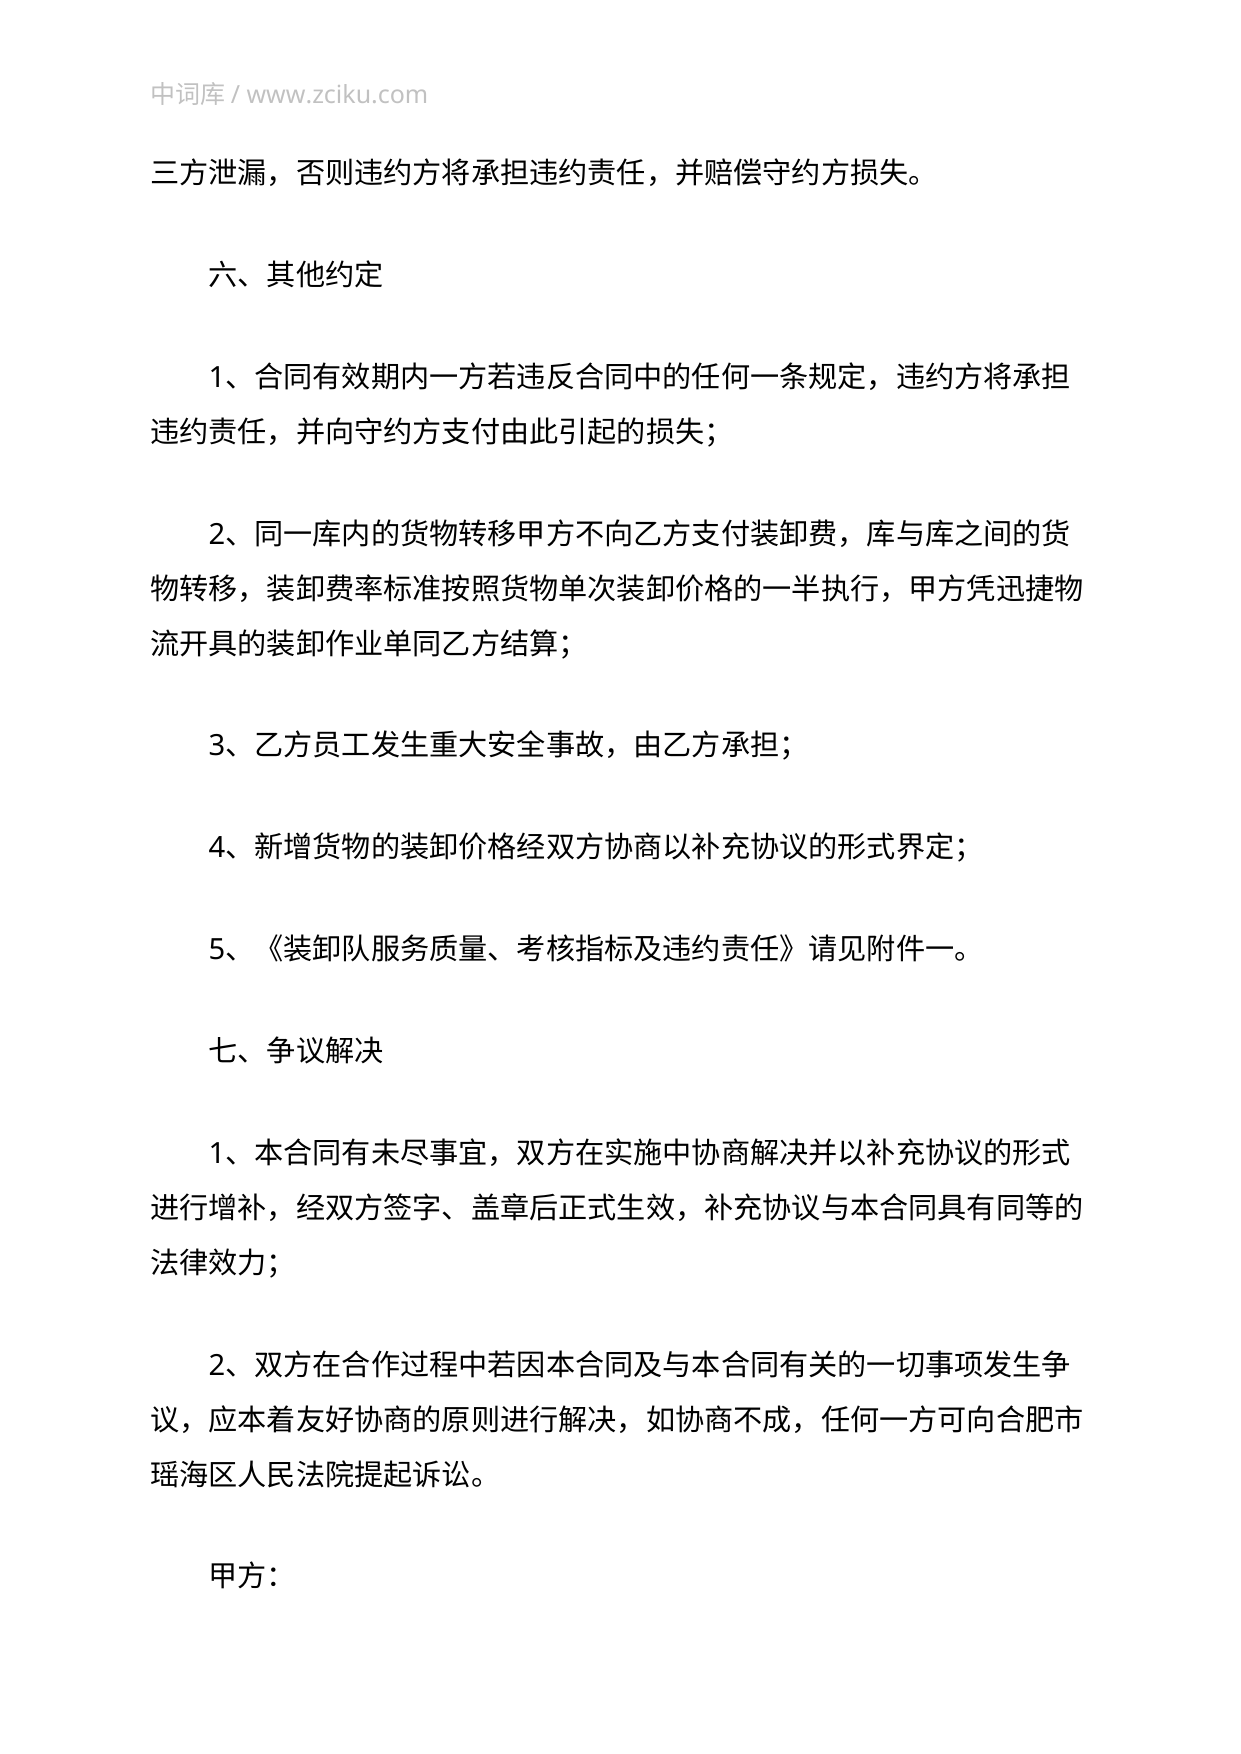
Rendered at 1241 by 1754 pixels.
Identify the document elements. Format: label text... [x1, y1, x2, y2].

text 甲方： [150, 1553, 1090, 1595]
text 5、《装卸队服务质量、考核指标及违约责任》请见附件一。 [150, 926, 1090, 968]
text 1、本合同有未尽事宜，双方在实施中协商解决并以补充协议的形式进行增补，经双方签字、盖章后正式生效，补充协议与本合同具有同等的法律效力； [150, 1130, 1090, 1282]
text 七、争议解决 [150, 1028, 1090, 1070]
text 六、其他约定 [150, 252, 1090, 294]
text 4、新增货物的装卸价格经双方协商以补充协议的形式界定； [150, 824, 1090, 866]
text 3、乙方员工发生重大安全事故，由乙方承担； [150, 722, 1090, 764]
text 1、合同有效期内一方若违反合同中的任何一条规定，违约方将承担违约责任，并向守约方支付由此引起的损失； [150, 353, 1090, 451]
text 2、同一库内的货物转移甲方不向乙方支付装卸费，库与库之间的货物转移，装卸费率标准按照货物单次装卸价格的一半执行，甲方凭迅捷物流开具的装卸作业单同乙方结算； [150, 510, 1090, 662]
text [150, 150, 1090, 192]
text 2、双方在合作过程中若因本合同及与本合同有关的一切事项发生争议，应本着友好协商的原则进行解决，如协商不成，任何一方可向合肥市瑶海区人民法院提起诉讼。 [150, 1341, 1090, 1493]
